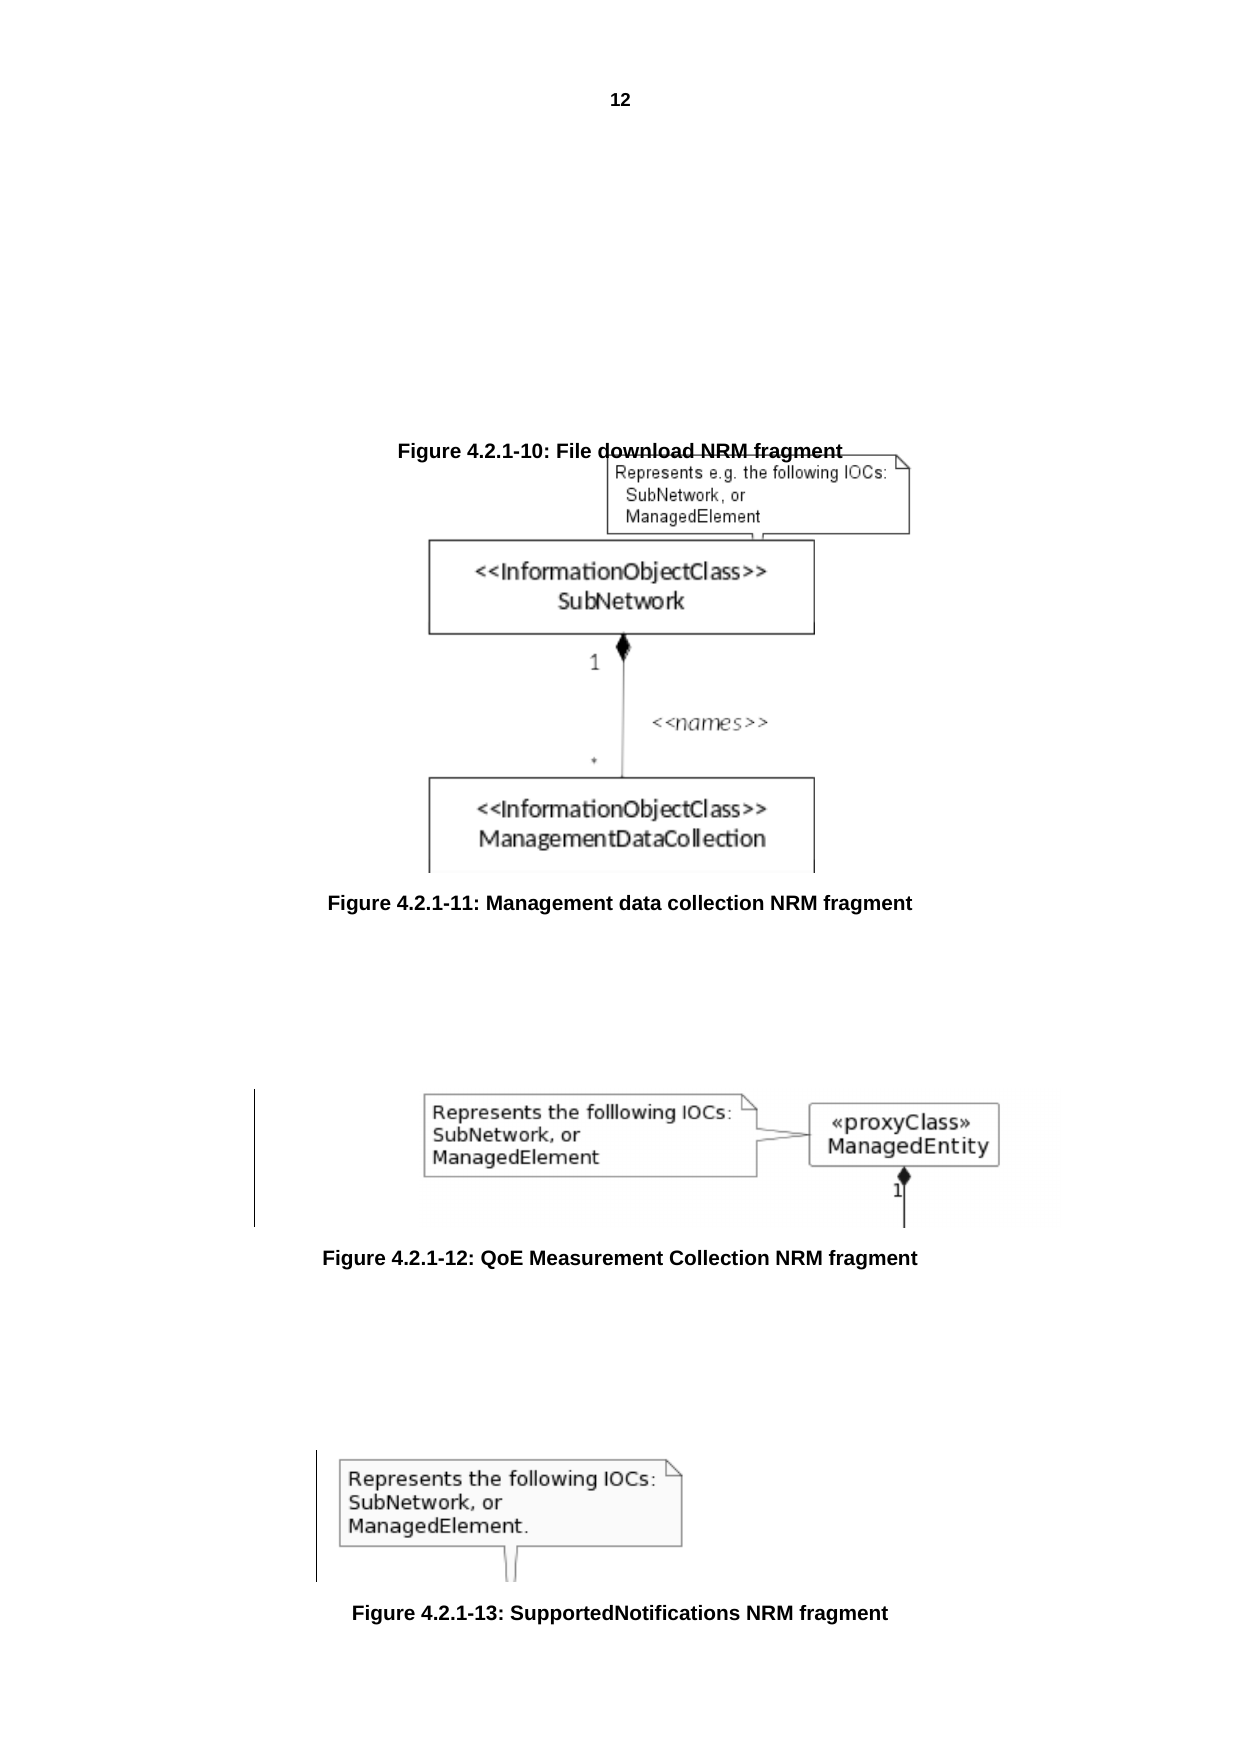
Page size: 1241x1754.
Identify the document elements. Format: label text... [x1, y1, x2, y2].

text Figure 4.2.1-13: SupportedNotifications NRM fragment [118, 1601, 1122, 1624]
text Figure 4.2.1-11: Management data collection NRM fragment [118, 891, 1122, 915]
text Figure 4.2.1-12: QoE Measurement Collection NRM fragment [118, 1245, 1122, 1269]
text Figure 4.2.1-10: File download NRM fragment [118, 439, 1122, 463]
